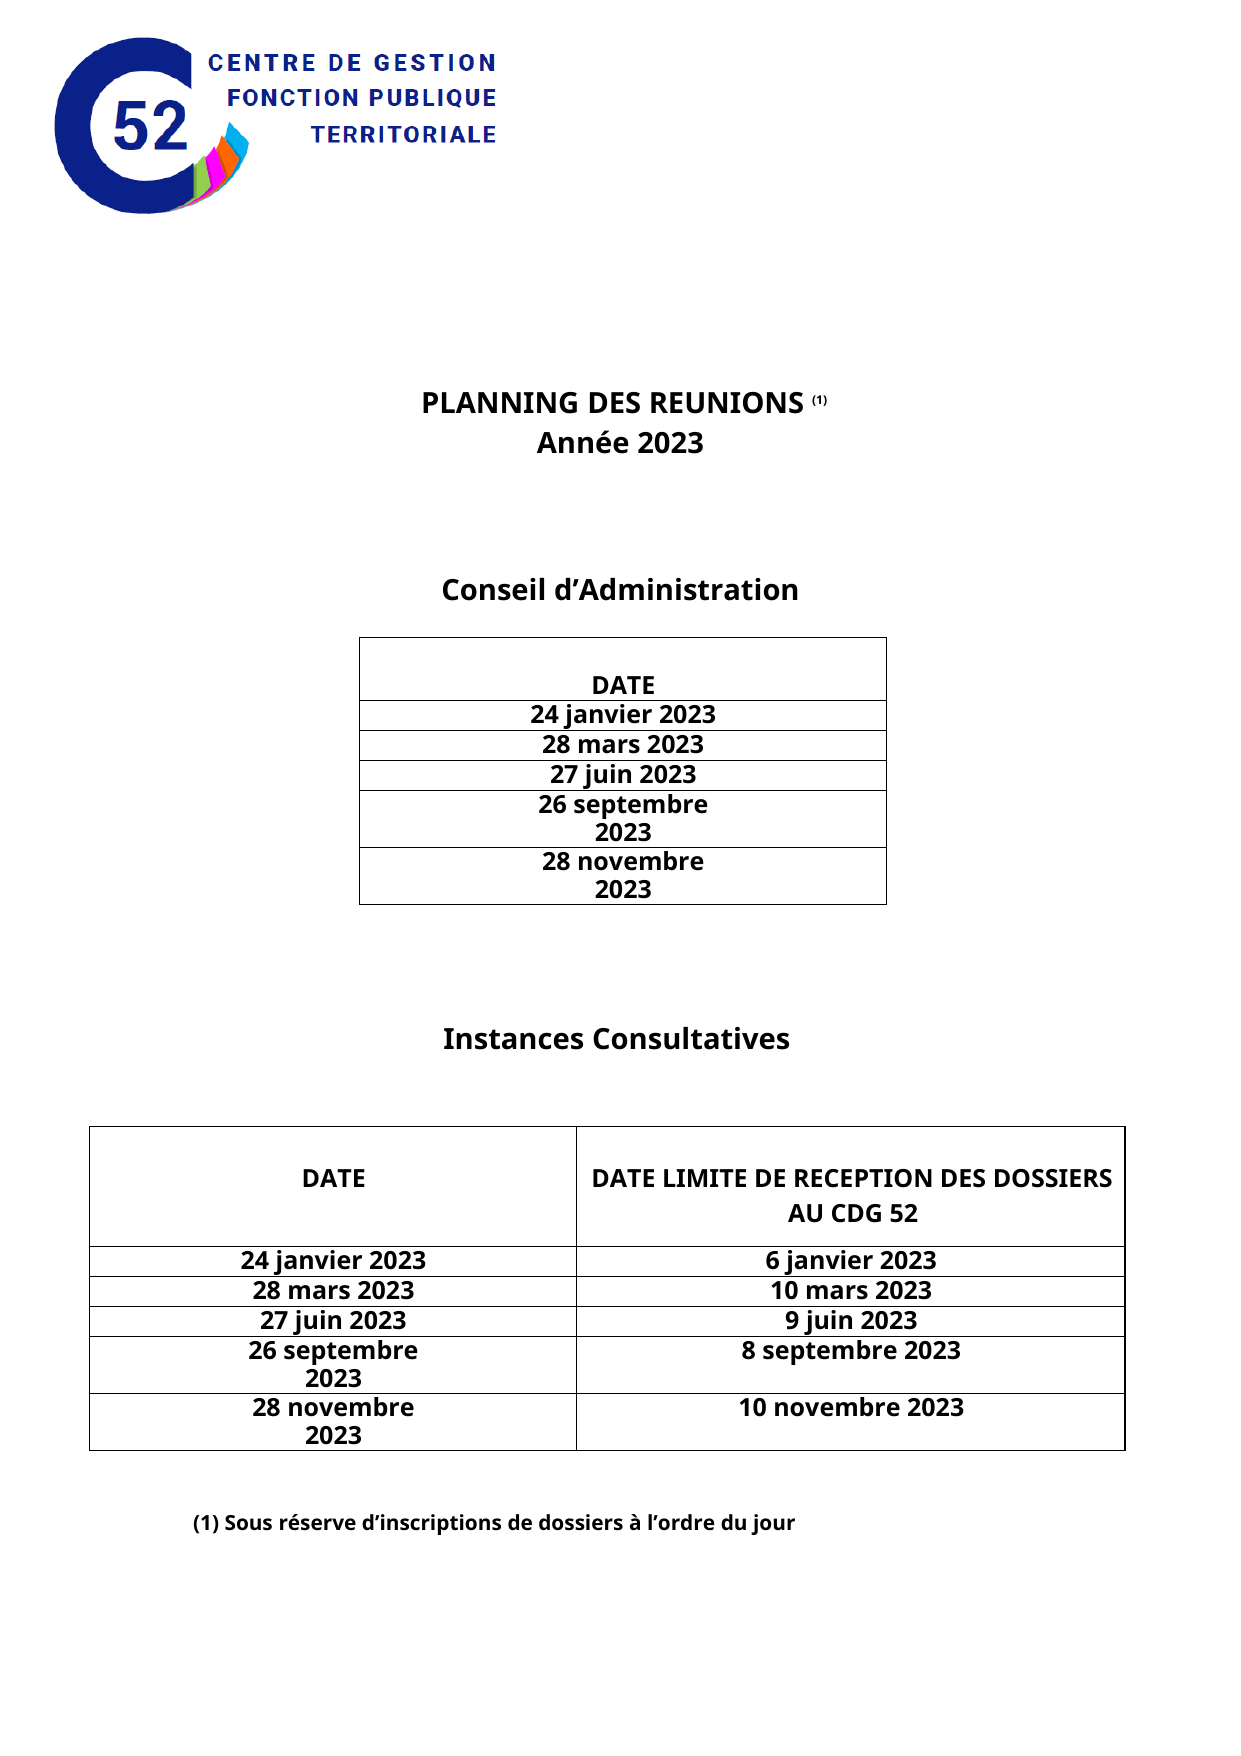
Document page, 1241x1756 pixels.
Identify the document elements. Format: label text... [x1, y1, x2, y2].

table_cell 24 janvier 2023 [90, 1247, 576, 1276]
text (1) Sous réserve d’inscriptions de dossiers à l’ordre du jour [187, 1508, 1136, 1537]
table_cell 26 septembre 2023 [90, 1337, 576, 1393]
table_cell 28 novembre 2023 [360, 848, 886, 904]
table_header DATE [90, 1127, 576, 1246]
table_cell 28 mars 2023 [90, 1277, 576, 1306]
table_cell 27 juin 2023 [360, 761, 886, 790]
table_cell 6 janvier 2023 [577, 1247, 1124, 1276]
table_cell 26 septembre 2023 [360, 791, 886, 847]
table_cell 10 mars 2023 [577, 1277, 1124, 1306]
table_cell 28 novembre 2023 [90, 1394, 576, 1450]
text Conseil d’Administration [224, 569, 1016, 609]
text Instances Consultatives [329, 1018, 878, 1058]
table_header DATE [360, 638, 886, 700]
picture [29, 26, 516, 221]
table_cell 27 juin 2023 [90, 1307, 576, 1336]
table_cell 8 septembre 2023 [577, 1337, 1124, 1393]
table_cell 24 janvier 2023 [360, 701, 886, 730]
table_cell 10 novembre 2023 [577, 1394, 1124, 1450]
table_header DATE LIMITE DE RECEPTION DES DOSSIERS AU CDG 52 [577, 1127, 1124, 1246]
text PLANNING DES REUNIONS (1) [224, 382, 1023, 422]
table_cell 9 juin 2023 [577, 1307, 1124, 1336]
text Année 2023 [224, 422, 1016, 462]
table_cell 28 mars 2023 [360, 731, 886, 760]
